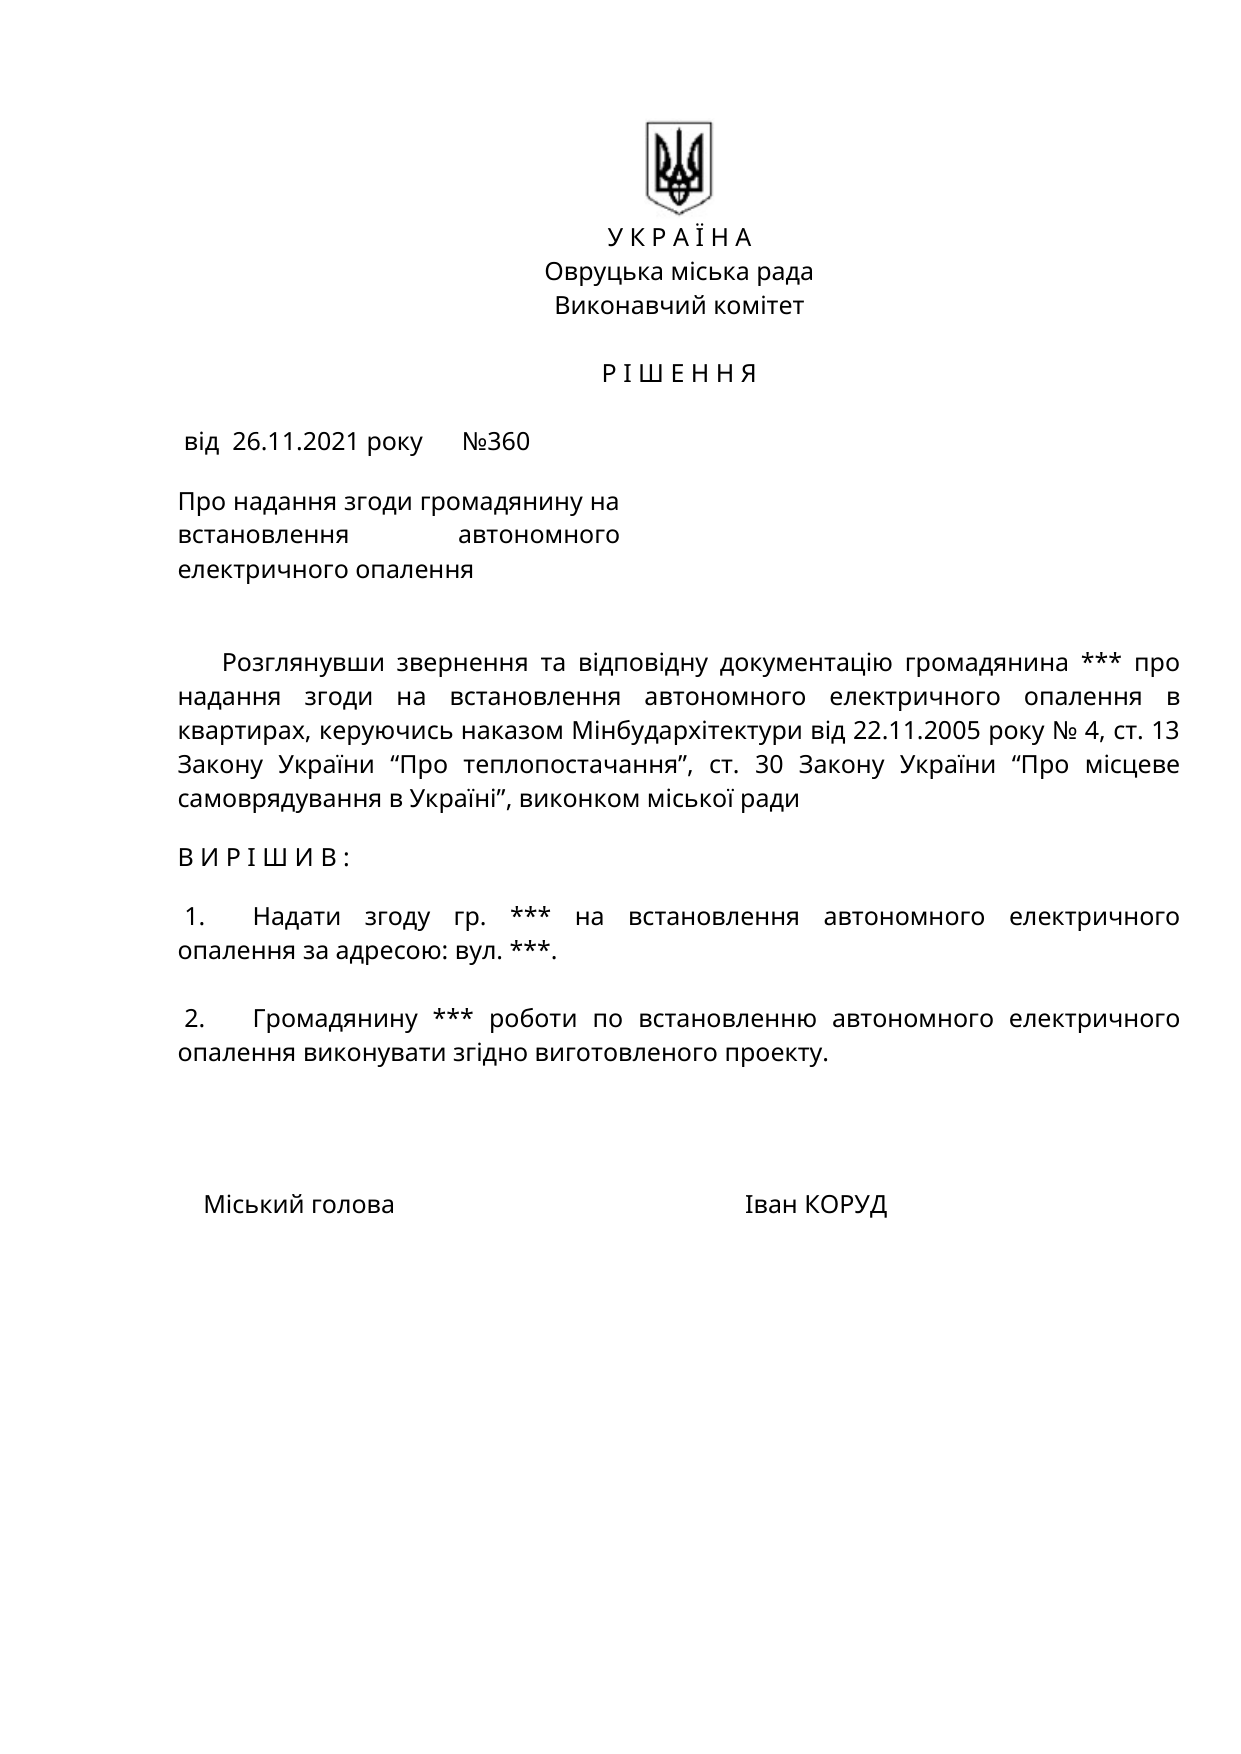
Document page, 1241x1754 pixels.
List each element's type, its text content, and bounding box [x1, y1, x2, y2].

text Розглянувши звернення та відповідну документацію громадянина *** про надання згоди на встановлення автономного електричного опалення в квартирах, керуючись наказом Мінбудархітектури від 22.11.2005 року № 4, ст. 13 Закону України “Про теплопостачання”, ст. 30 Закону України “Про місцеве самоврядування в Україні”, виконком міської ради [177, 644, 1181, 815]
text Про надання згоди громадянину на встановлення автономного електричного опалення [177, 483, 620, 585]
text Р І Ш Е Н Н Я [177, 356, 1181, 390]
list Громадянину *** роботи по встановленню автономного електричного опалення виконувати згідно виготовленого проекту. [177, 1001, 1181, 1069]
text В И Р І Ш И В : [177, 840, 1181, 874]
text Овруцька міська рада [177, 254, 1181, 288]
text від 26.11.2021 року №360 [177, 424, 1181, 458]
picture [644, 118, 715, 220]
text Виконавчий комітет [177, 288, 1181, 322]
list Надати згоду гр. *** на встановлення автономного електричного опалення за адресою: вул. ***. [177, 899, 1181, 967]
text Міський голова Іван КОРУД [177, 1187, 1181, 1221]
text У К Р А Ї Н А [177, 220, 1181, 254]
